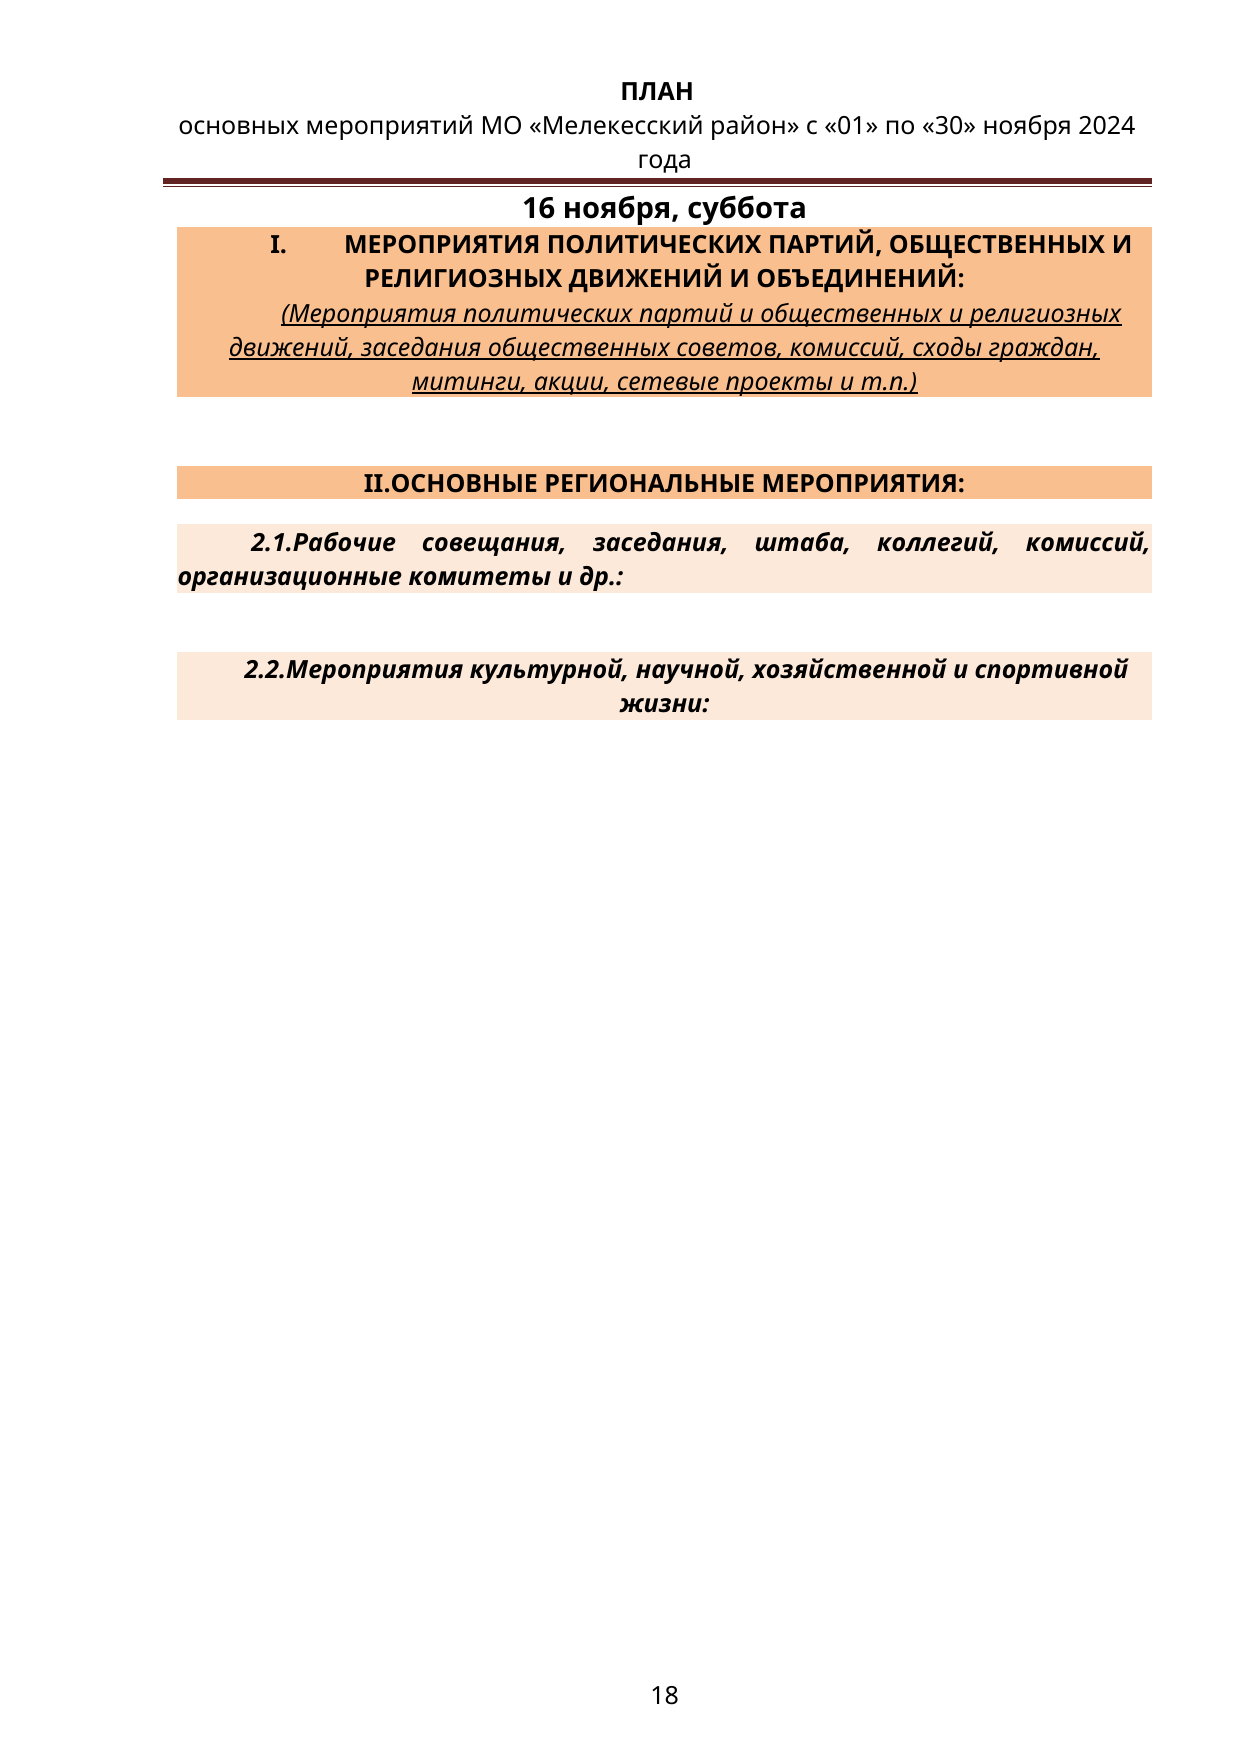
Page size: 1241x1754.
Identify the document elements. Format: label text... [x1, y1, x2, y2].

text II.ОСНОВНЫЕ РЕГИОНАЛЬНЫЕ МЕРОПРИЯТИЯ: [177, 466, 1152, 499]
text 2.2.Мероприятия культурной, научной, хозяйственной и спортивной жизни: [177, 652, 1152, 720]
text 2.1.Рабочие совещания, заседания, штаба, коллегий, комиссий, организационные комитеты и др.: [177, 524, 1152, 593]
text (Мероприятия политических партий и общественных и религиозных движений, заседания общественных советов, комиссий, сходы граждан, митинги, акции, сетевые проекты и т.п.) [177, 295, 1152, 397]
list МЕРОПРИЯТИЯ ПОЛИТИЧЕСКИХ ПАРТИЙ, ОБЩЕСТВЕННЫХ И РЕЛИГИОЗНЫХ ДВИЖЕНИЙ И ОБЪЕДИНЕНИЙ: [177, 227, 1152, 295]
text 16 ноября, суббота [177, 187, 1152, 227]
